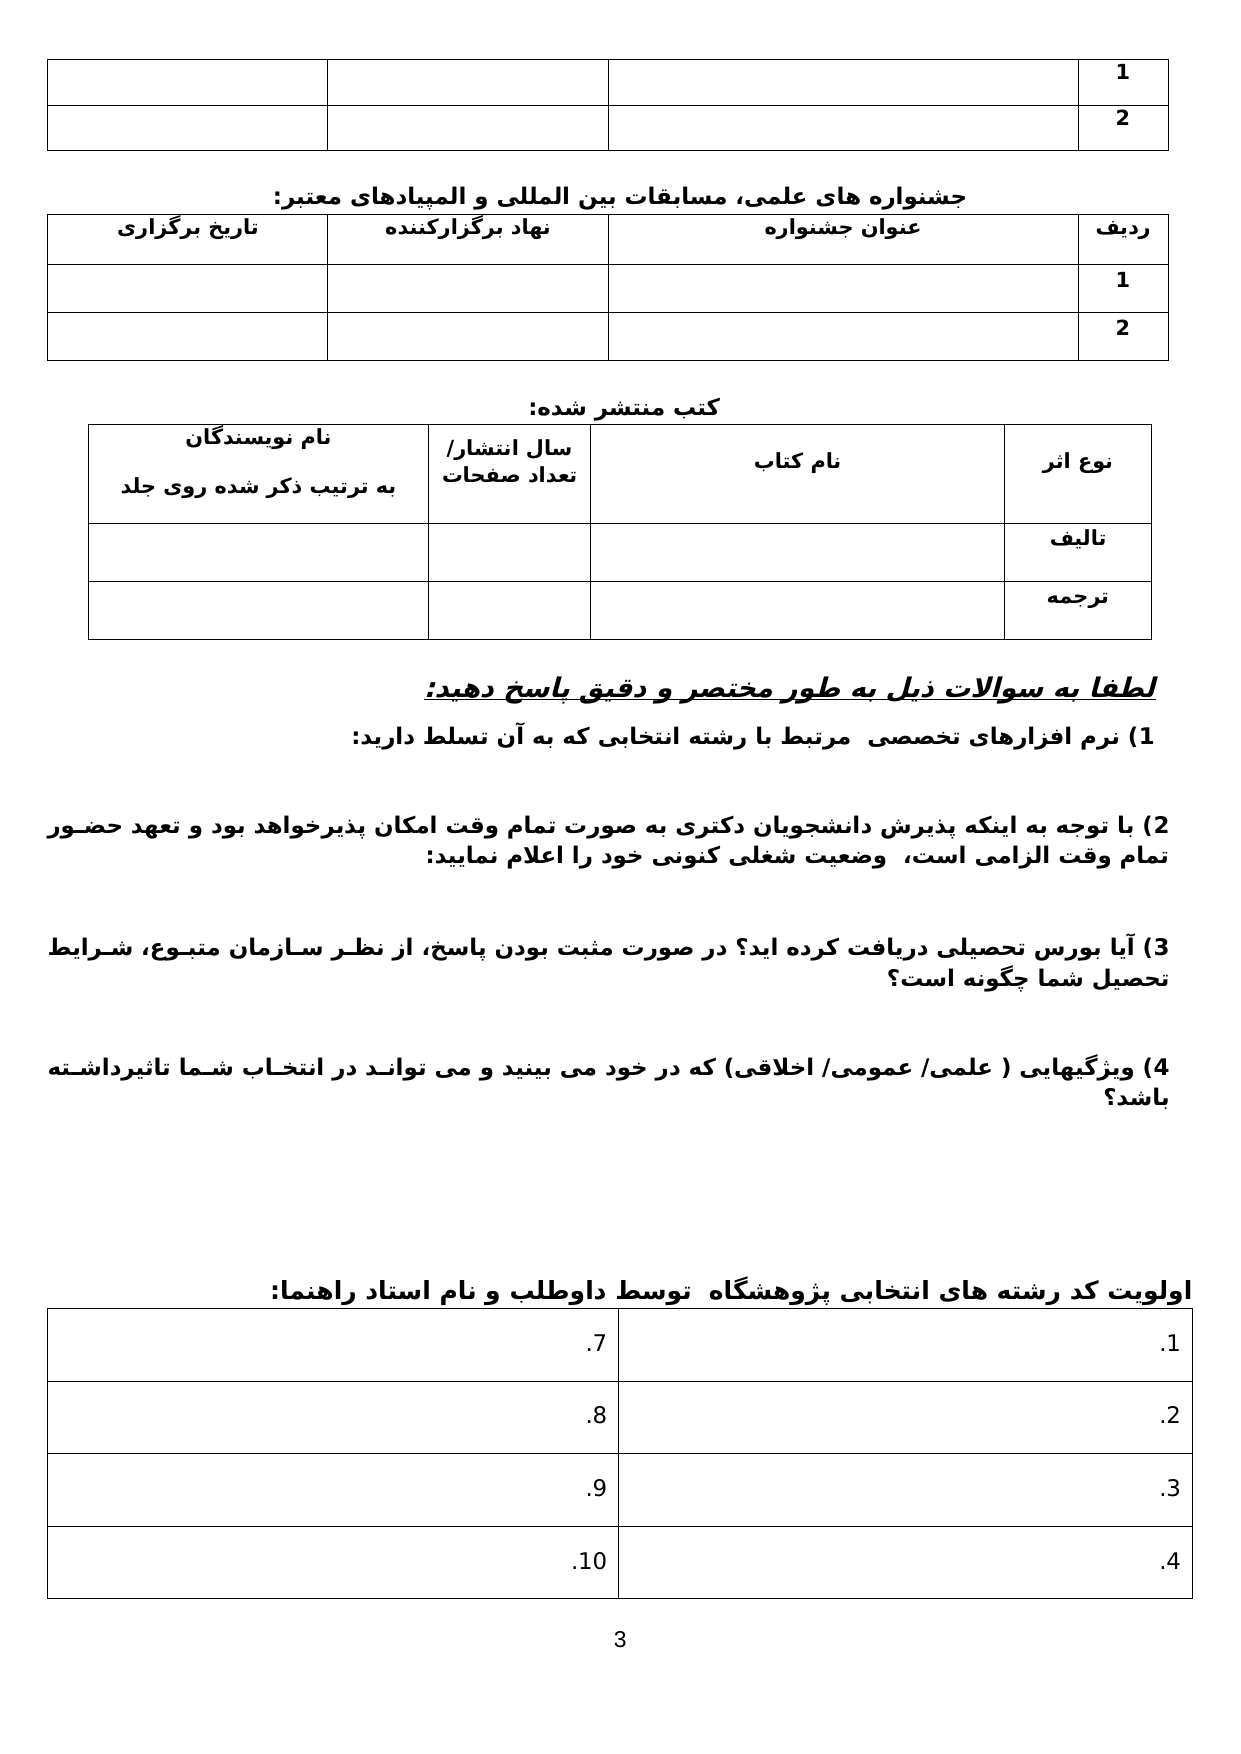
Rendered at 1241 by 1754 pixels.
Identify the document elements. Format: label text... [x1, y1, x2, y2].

text لطفا به سوالات ذیل به طور مختصر و دقیق پاسخ دهید: [47, 672, 1155, 703]
table_cell [609, 60, 1078, 104]
table_cell 4. [619, 1527, 1192, 1598]
table_header 7. [48, 1309, 618, 1381]
table_cell 1 [1079, 265, 1168, 312]
table_header تاریخ برگزاری [48, 215, 327, 264]
text 2) با توجه به اینکه پذیرش دانشجویان دکتری به صورت تمام وقت امکان پذیرخواهد بود و تعهد حضور تمام وقت الزامی است، وضعیت شغلی کنونی خود را اعلام نمایید: [47, 812, 1169, 869]
table_cell [328, 106, 608, 150]
table_cell 2. [619, 1382, 1192, 1453]
text 1) نرم افزارهای تخصصی مرتبط با رشته انتخابی که به آن تسلط دارید: [47, 723, 1155, 749]
table_cell [48, 60, 327, 104]
table_header عنوان جشنواره [609, 215, 1078, 264]
table_header سال انتشار/ تعداد صفحات [429, 425, 590, 523]
table_cell [609, 313, 1078, 360]
table_cell [591, 524, 1004, 581]
table_cell [48, 106, 327, 150]
text اولویت کد رشته های انتخابی پژوهشگاه توسط داوطلب و نام استاد راهنما: [47, 1276, 1193, 1305]
table_header 1. [619, 1309, 1192, 1381]
table_cell [609, 106, 1078, 150]
table_cell 10. [48, 1527, 618, 1598]
text جشنواره های علمی، مسابقات بین المللی و المپیادهای معتبر: [47, 183, 1193, 210]
table_cell [89, 524, 428, 581]
text 4) ویژگیهایی ( علمی/ عمومی/ اخلاقی) که در خود می بینید و می تواند در انتخاب شما تاثیرداشته باشد؟ [47, 1054, 1169, 1111]
table_cell 3. [619, 1454, 1192, 1526]
text 3) آیا بورس تحصیلی دریافت کرده اید؟ در صورت مثبت بودن پاسخ، از نظر سازمان متبوع، شرایط تحصیل شما چگونه است؟ [47, 934, 1169, 992]
table_cell [89, 582, 428, 639]
table_cell [429, 524, 590, 581]
table_cell [328, 60, 608, 104]
table_cell [591, 582, 1004, 639]
text کتب منتشر شده: [47, 394, 1193, 420]
table_cell 2 [1079, 106, 1168, 150]
table_cell [328, 313, 608, 360]
table_header نوع اثر [1005, 425, 1151, 523]
table_header نام کتاب [591, 425, 1004, 523]
table_cell 1 [1079, 60, 1168, 104]
table_header ردیف [1079, 215, 1168, 264]
table_header نهاد برگزارکننده [328, 215, 608, 264]
table_cell [609, 265, 1078, 312]
table_cell تالیف [1005, 524, 1151, 581]
table_cell [48, 313, 327, 360]
table_header نام نویسندگان به ترتیب ذکر شده روی جلد [89, 425, 428, 523]
table_cell [429, 582, 590, 639]
table_cell [328, 265, 608, 312]
table_cell 9. [48, 1454, 618, 1526]
table_cell 8. [48, 1382, 618, 1453]
table_cell [48, 265, 327, 312]
table_cell 2 [1079, 313, 1168, 360]
table_cell ترجمه [1005, 582, 1151, 639]
